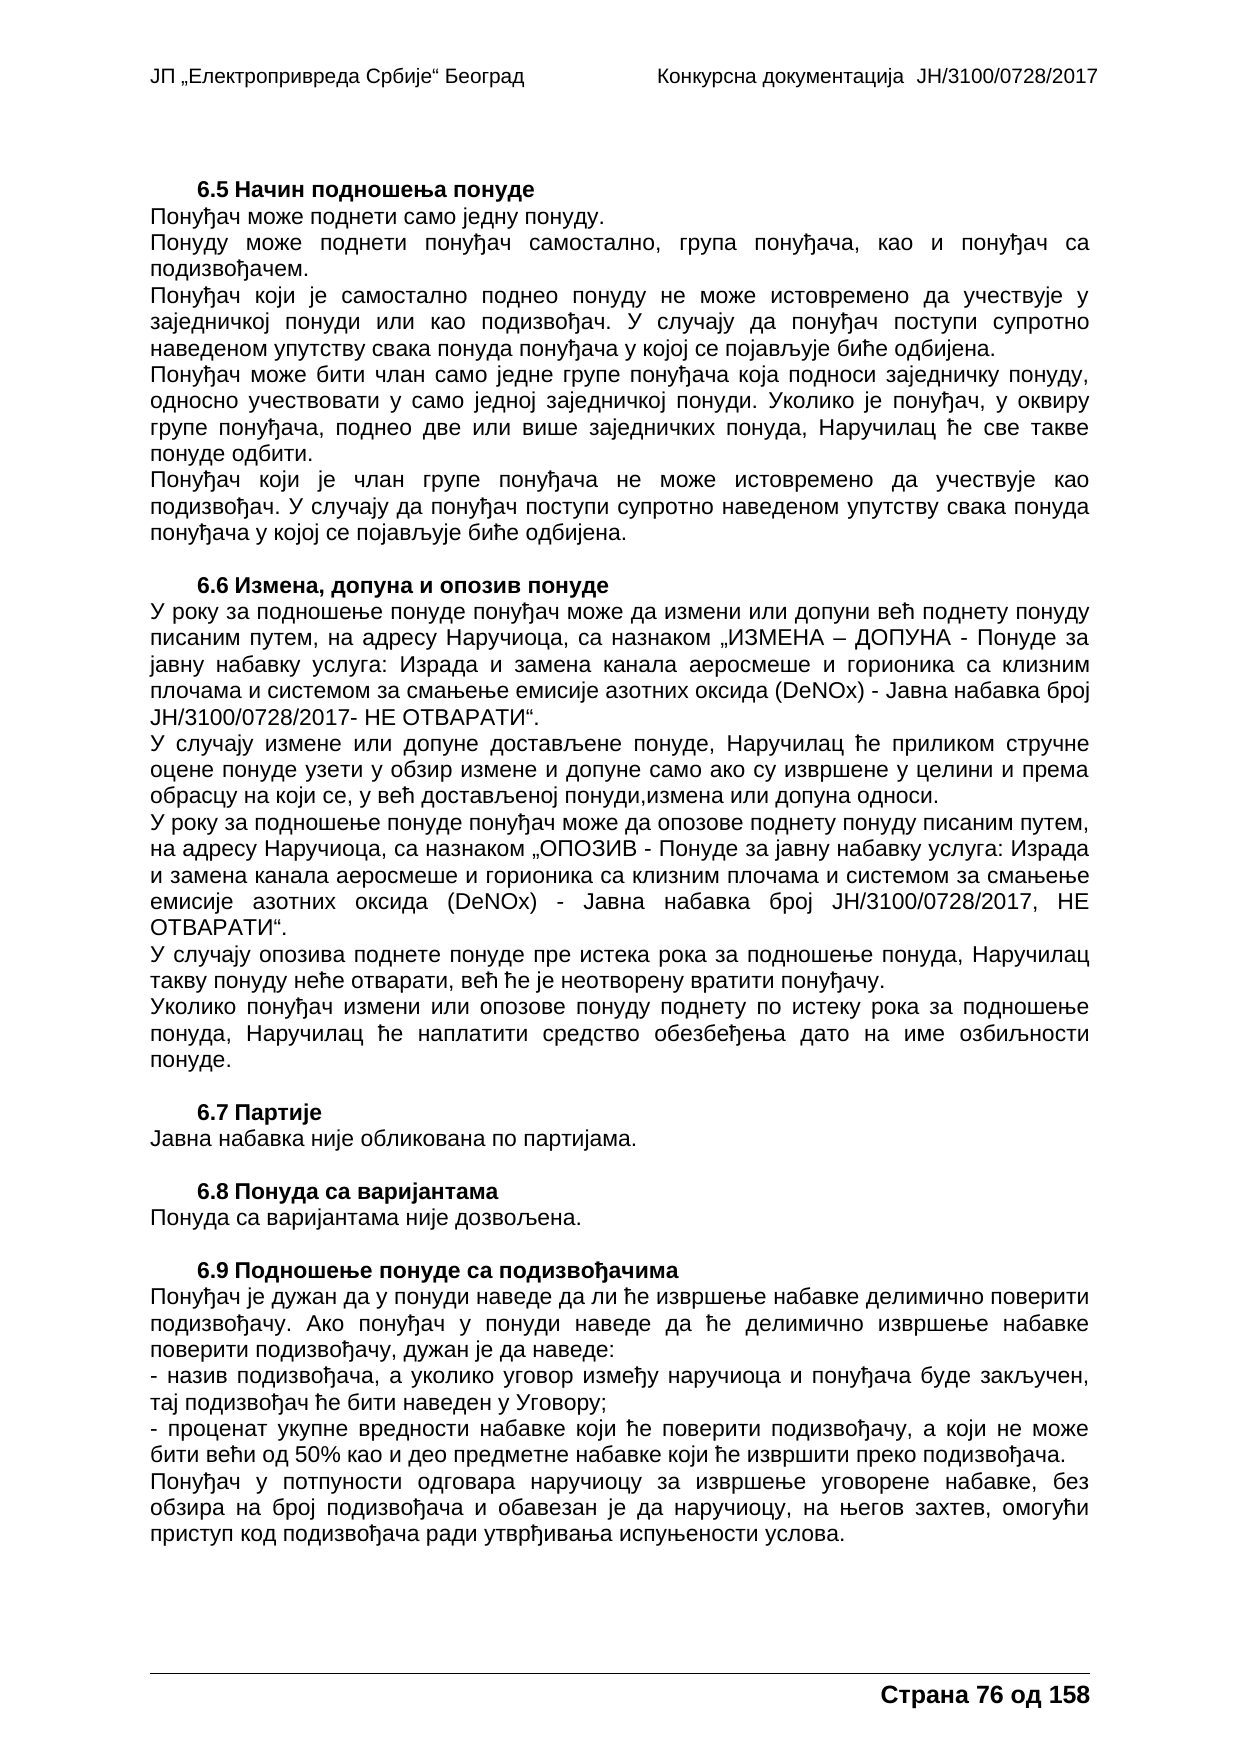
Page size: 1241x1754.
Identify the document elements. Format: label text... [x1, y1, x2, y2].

list Подношење понуде са подизвођачима [197, 1257, 1090, 1283]
list Понуда са варијантама [197, 1178, 1090, 1204]
text У случају измене или допуне достављене понуде, Наручилац ће приликом стручне оцене понуде узети у обзир измене и допуне само ако су извршене у целини и према обрасцу на који се, у већ достављеној понуди,измена или допуна односи. [150, 730, 1090, 809]
text Понуђач који је самостално поднео понуду не може истовремено да учествује у заједничкој понуди или као подизвођач. У случају да понуђач поступи супротно наведеном упутству свака понуда понуђача у којој се појављује биће одбијена. [150, 282, 1090, 361]
text - назив подизвођача, а уколико уговор између наручиоца и понуђача буде закључен, тај подизвођач ће бити наведен у Уговору; [150, 1362, 1090, 1415]
text Понуђач у потпуности одговара наручиоцу за извршење уговорене набавке, без обзира на број подизвођача и обавезан је да наручиоцу, на његов захтев, омогући приступ код подизвођача ради утврђивања испуњености услова. [150, 1468, 1090, 1547]
text Понуђач може бити члан само једне групе понуђача која подноси заједничку понуду, односно учествовати у само једној заједничкој понуди. Уколико је понуђач, у оквиру групе понуђача, поднео две или више заједничких понуда, Наручилац ће све такве понуде одбити. [150, 361, 1090, 466]
list Начин подношења понуде [197, 176, 1090, 203]
text У случају опозива поднете понуде пре истека рока за подношење понуда, Наручилац такву понуду неће отварати, већ ће је неотворену вратити понуђачу. [150, 941, 1090, 993]
text У року за подношење понуде понуђач може да измени или допуни већ поднету понуду писаним путем, на адресу Наручиоца, са назнаком „ИЗМЕНА – ДОПУНА - Понуде за јавну набавку услуга: Израда и замена канала аеросмеше и горионика са клизним плочама и системом за смањење емисије азотних оксида (DеNОx) - Јавна набавка број ЈН/3100/0728/2017- НЕ ОТВАРАТИ“. [150, 598, 1090, 730]
text У року за подношење понуде понуђач може да опозове поднету понуду писаним путем, на адресу Наручиоца, са назнаком „ОПОЗИВ - Понуде за јавну набавку услуга: Израда и замена канала аеросмеше и горионика са клизним плочама и системом за смањење емисије азотних оксида (DеNОx) - Јавна набавка број ЈН/3100/0728/2017, НЕ ОТВАРАТИ“. [150, 809, 1090, 941]
text Јавна набавка није обликована по партијама. [150, 1125, 1090, 1151]
text - проценат укупне вредности набавке који ће поверити подизвођачу, а који не може бити већи од 50% као и део предметне набавке који ће извршити преко подизвођача. [150, 1415, 1090, 1468]
list Партије [197, 1099, 1090, 1125]
text Понуду може поднети понуђач самостално, група понуђача, као и понуђач са подизвођачем. [150, 229, 1090, 282]
text Понуда са варијантама није дозвољена. [150, 1204, 1090, 1231]
text Понуђач може поднети само једну понуду. [150, 203, 1090, 229]
list Измена, допуна и опозив понуде [197, 572, 1090, 598]
text Понуђач који је члан групе понуђача не може истовремено да учествује као подизвођач. У случају да понуђач поступи супротно наведеном упутству свака понуда понуђача у којој се појављује биће одбијена. [150, 466, 1090, 545]
text Понуђач је дужан да у понуди наведе да ли ће извршење набавке делимично поверити подизвођачу. Ако понуђач у понуди наведе да ће делимично извршење набавке поверити подизвођачу, дужан је да наведе: [150, 1283, 1090, 1362]
text Уколико понуђач измени или опозове понуду поднету по истеку рока за подношење понуда, Наручилац ће наплатити средство обезбеђења дато на име озбиљности понуде. [150, 993, 1090, 1072]
